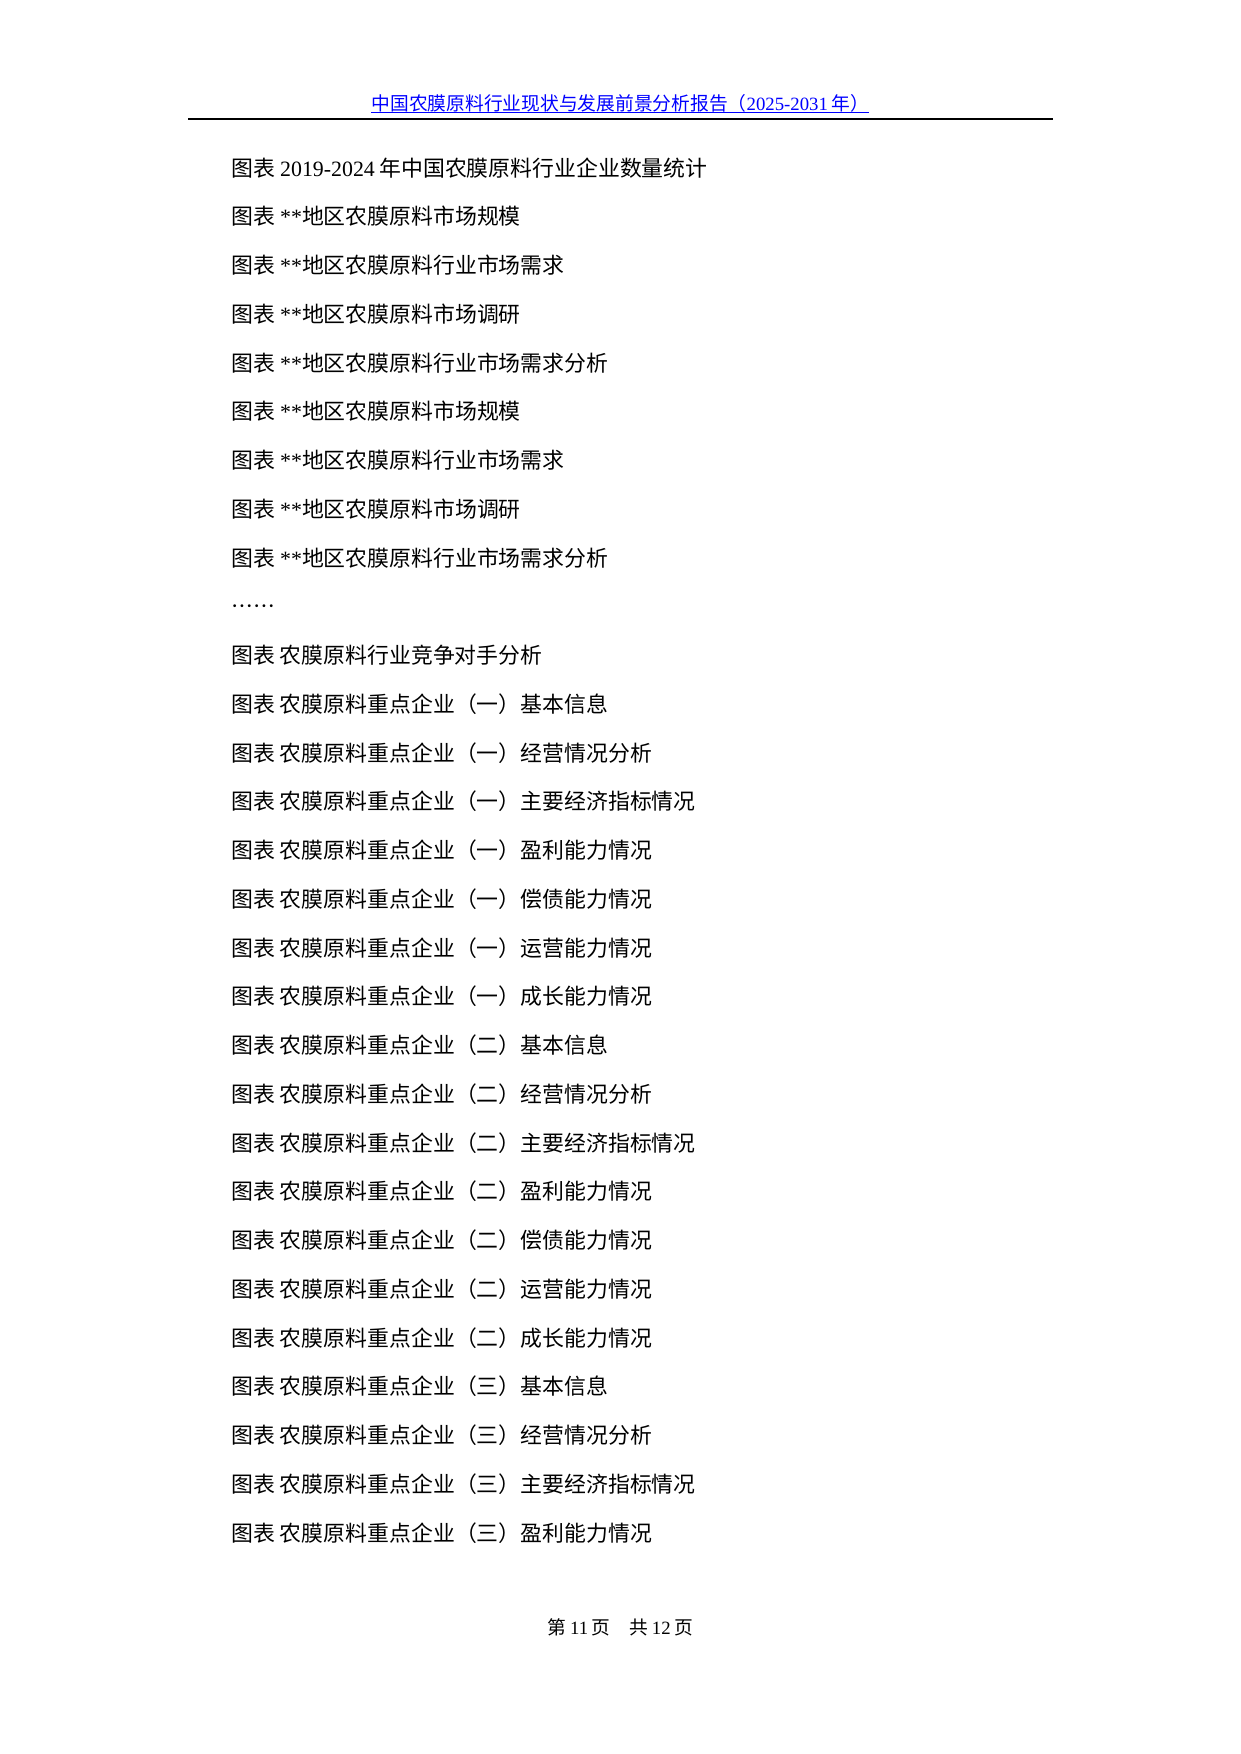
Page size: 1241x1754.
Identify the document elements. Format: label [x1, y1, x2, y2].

text [187, 150, 1053, 1548]
